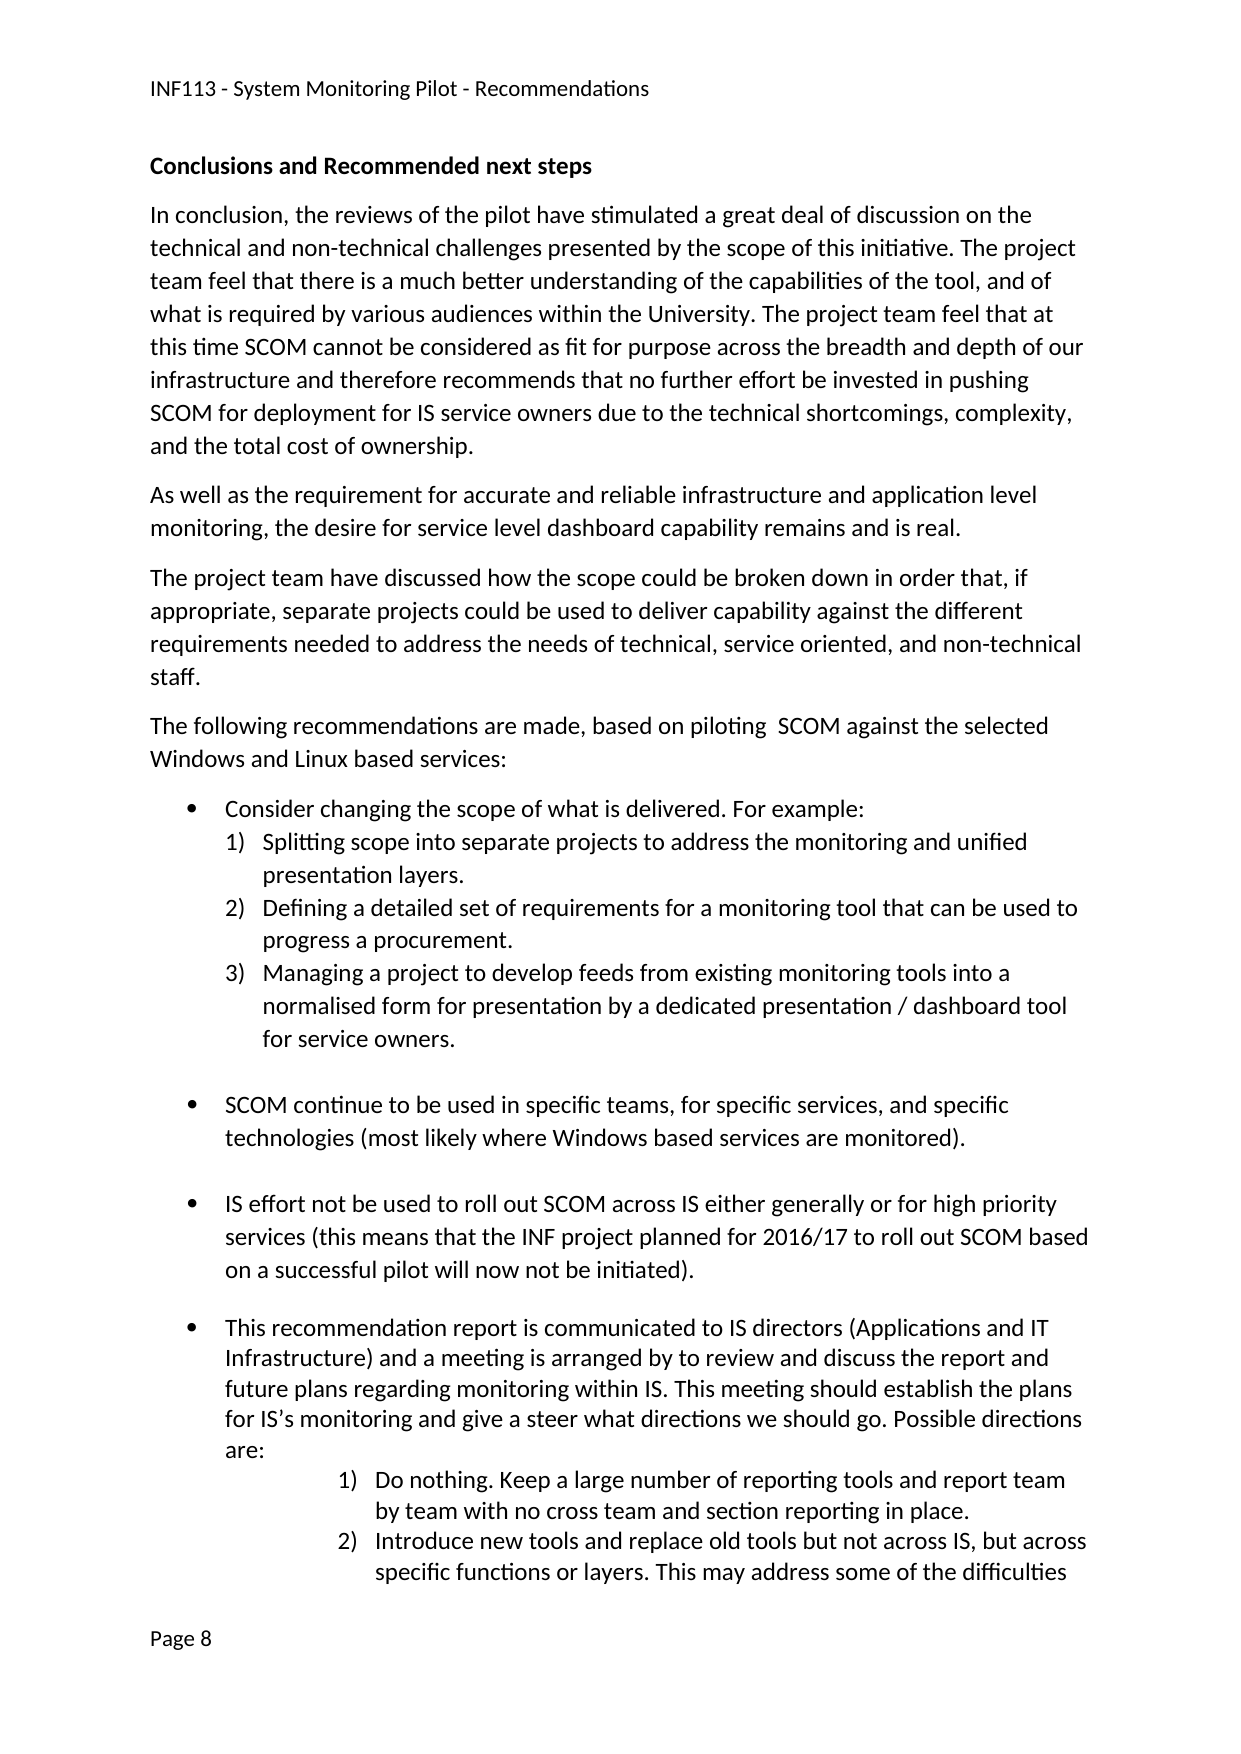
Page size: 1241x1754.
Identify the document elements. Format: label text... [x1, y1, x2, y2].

list IS effort not be used to roll out SCOM across IS either generally or for high priority services (this means that the INF project planned for 2016/17 to roll out SCOM based on a successful pilot will now not be initiated). [188, 1188, 1090, 1284]
text The project team have discussed how the scope could be broken down in order that, if appropriate, separate projects could be used to deliver capability against the different requirements needed to address the needs of technical, service oriented, and non-technical staff. [150, 562, 1090, 691]
list SCOM continue to be used in specific teams, for specific services, and specific technologies (most likely where Windows based services are monitored). [188, 1089, 1090, 1153]
list Consider changing the scope of what is delivered. For example: [187, 793, 1090, 823]
list Splitting scope into separate projects to address the monitoring and unified presentation layers. [225, 826, 1090, 889]
list Defining a detailed set of requirements for a monitoring tool that can be used to progress a procurement. [225, 892, 1090, 955]
text Conclusions and Recommended next steps [150, 150, 1090, 181]
text The following recommendations are made, based on piloting SCOM against the selected Windows and Linux based services: [150, 710, 1090, 774]
list Do nothing. Keep a large number of reporting tools and report team by team with no cross team and section reporting in place. [337, 1464, 1090, 1525]
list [337, 1525, 1090, 1586]
text As well as the requirement for accurate and reliable infrastructure and application level monitoring, the desire for service level dashboard capability remains and is real. [150, 479, 1090, 543]
text In conclusion, the reviews of the pilot have stimulated a great deal of discussion on the technical and non-technical challenges presented by the scope of this initiative. The project team feel that there is a much better understanding of the capabilities of the tool, and of what is required by various audiences within the University. The project team feel that at this time SCOM cannot be considered as fit for purpose across the breadth and depth of our infrastructure and therefore recommends that no further effort be invested in pushing SCOM for deployment for IS service owners due to the technical shortcomings, complexity, and the total cost of ownership. [150, 199, 1090, 461]
list This recommendation report is communicated to IS directors (Applications and IT Infrastructure) and a meeting is arranged by to review and discuss the report and future plans regarding monitoring within IS. This meeting should establish the plans for IS’s monitoring and give a steer what directions we should go. Possible directions are: [187, 1312, 1090, 1464]
list Managing a project to develop feeds from existing monitoring tools into a normalised form for presentation by a dedicated presentation / dashboard tool for service owners. [225, 957, 1090, 1054]
